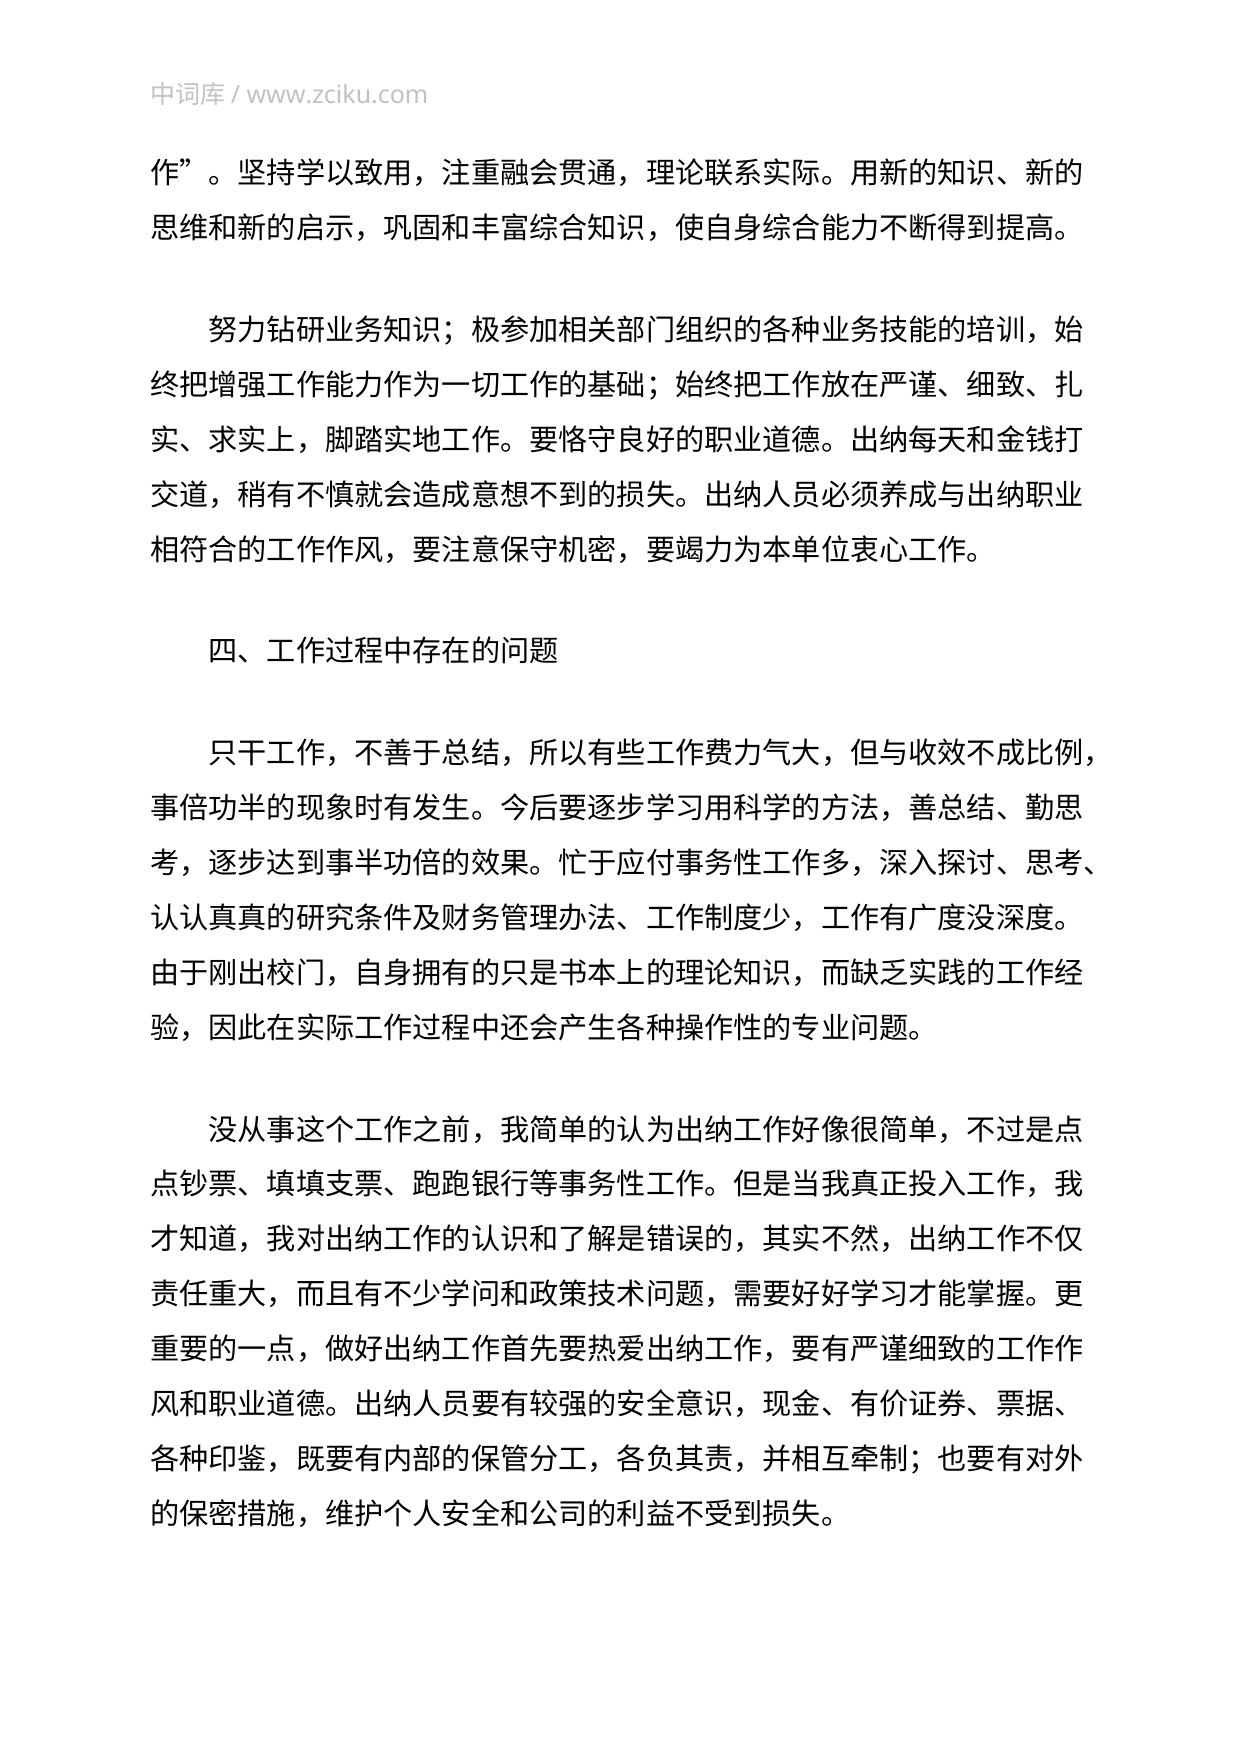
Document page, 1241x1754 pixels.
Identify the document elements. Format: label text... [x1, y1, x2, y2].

text 努力钻研业务知识；极参加相关部门组织的各种业务技能的培训，始终把增强工作能力作为一切工作的基础；始终把工作放在严谨、细致、扎实、求实上，脚踏实地工作。要恪守良好的职业道德。出纳每天和金钱打交道，稍有不慎就会造成意想不到的损失。出纳人员必须养成与出纳职业相符合的工作作风，要注意保守机密，要竭力为本单位衷心工作。 [150, 307, 1090, 568]
text 没从事这个工作之前，我简单的认为出纳工作好像很简单，不过是点点钞票、填填支票、跑跑银行等事务性工作。但是当我真正投入工作，我才知道，我对出纳工作的认识和了解是错误的，其实不然，出纳工作不仅责任重大，而且有不少学问和政策技术问题，需要好好学习才能掌握。更重要的一点，做好出纳工作首先要热爱出纳工作，要有严谨细致的工作作风和职业道德。出纳人员要有较强的安全意识，现金、有价证券、票据、各种印鉴，既要有内部的保管分工，各负其责，并相互牵制；也要有对外的保密措施，维护个人安全和公司的利益不受到损失。 [150, 1106, 1090, 1533]
text 四、工作过程中存在的问题 [150, 628, 1090, 670]
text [150, 150, 1090, 247]
text 只干工作，不善于总结，所以有些工作费力气大，但与收效不成比例，事倍功半的现象时有发生。今后要逐步学习用科学的方法，善总结、勤思考，逐步达到事半功倍的效果。忙于应付事务性工作多，深入探讨、思考、认认真真的研究条件及财务管理办法、工作制度少，工作有广度没深度。由于刚出校门，自身拥有的只是书本上的理论知识，而缺乏实践的工作经验，因此在实际工作过程中还会产生各种操作性的专业问题。 [150, 730, 1090, 1047]
